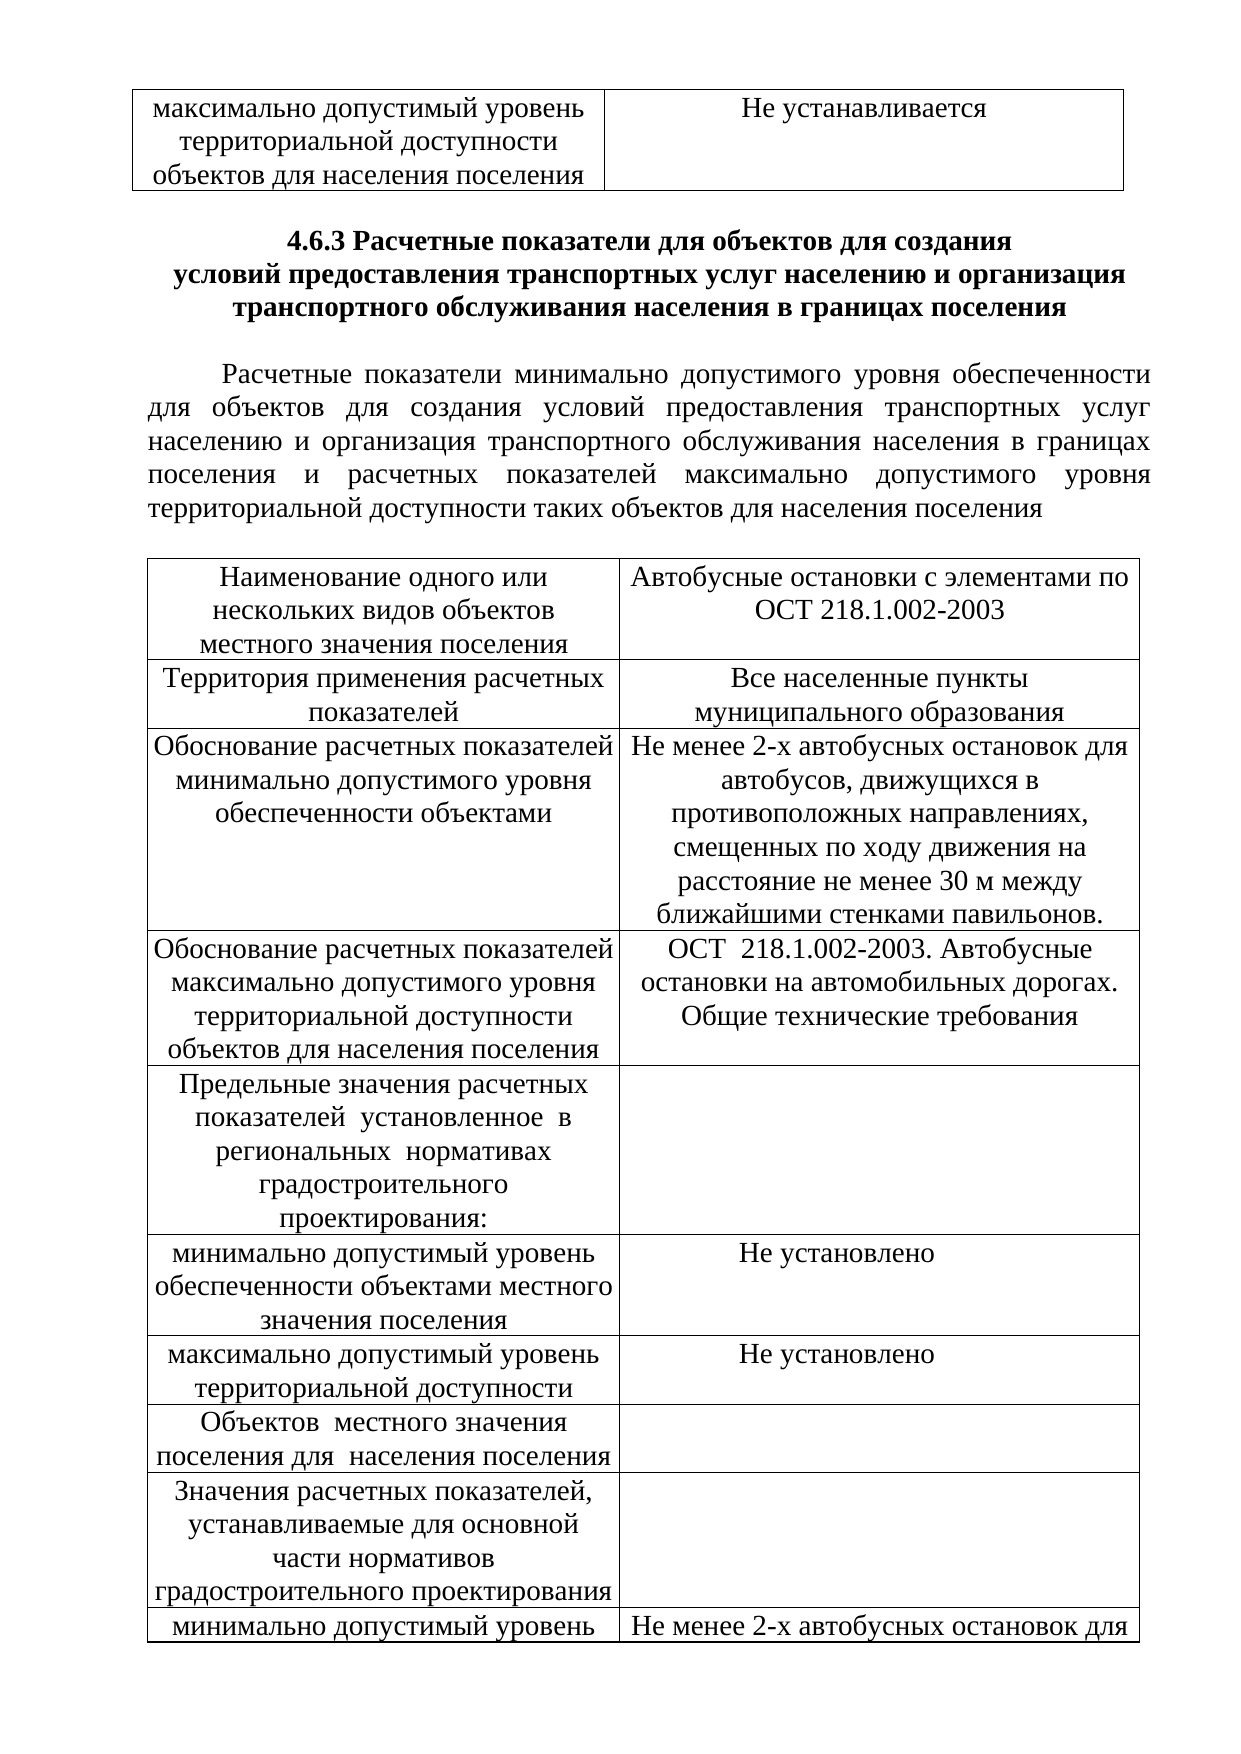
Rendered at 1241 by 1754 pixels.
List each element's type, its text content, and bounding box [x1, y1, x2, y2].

table_cell максимально допустимый уровень территориальной доступности объектов для населения поселения [133, 90, 604, 190]
text Расчетные показатели минимально допустимого уровня обеспеченности для объектов для создания условий предоставления транспортных услуг населению и организация транспортного обслуживания населения в границах поселения и расчетных показателей максимально допустимого уровня территориальной доступности таких объектов для населения поселения [148, 356, 1152, 524]
table_cell Предельные значения расчетных показателей установленное в региональных нормативах градостроительного проектирования: [148, 1066, 619, 1234]
table_cell [620, 1473, 1139, 1607]
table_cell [620, 1608, 1139, 1641]
table_cell ОСТ 218.1.002-2003. Автобусные остановки на автомобильных дорогах. Общие технические требования [620, 931, 1139, 1065]
table_cell Не установлено [620, 1336, 1139, 1403]
table_cell Не менее 2-х автобусных остановок для автобусов, движущихся в противоположных направлениях, смещенных по ходу движения на расстояние не менее 30 м между ближайшими стенками павильонов. [620, 729, 1139, 930]
table_cell минимально допустимый уровень обеспеченности объектами местного значения поселения [148, 1235, 619, 1335]
text 4.6.3 Расчетные показатели для объектов для создания [148, 224, 1152, 257]
table_cell [620, 1066, 1139, 1234]
table_cell Все населенные пункты муниципального образования [620, 660, 1139, 727]
table_cell Объектов местного значения поселения для населения поселения [148, 1405, 619, 1472]
table_cell Значения расчетных показателей, устанавливаемые для основной части нормативов градостроительного проектирования [148, 1473, 619, 1607]
table_cell максимально допустимый уровень территориальной доступности [148, 1336, 619, 1403]
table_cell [148, 1608, 619, 1641]
text условий предоставления транспортных услуг населению и организация транспортного обслуживания населения в границах поселения [148, 257, 1152, 323]
table_cell Обоснование расчетных показателей максимально допустимого уровня территориальной доступности объектов для населения поселения [148, 931, 619, 1065]
table_cell Обоснование расчетных показателей минимально допустимого уровня обеспеченности объектами [148, 729, 619, 930]
table_cell Не установлено [620, 1235, 1139, 1335]
table_cell Территория применения расчетных показателей [148, 660, 619, 727]
table_header Наименование одного или нескольких видов объектов местного значения поселения [148, 559, 619, 659]
table_cell [620, 1405, 1139, 1472]
table_cell Не устанавливается [605, 90, 1123, 190]
table_header Автобусные остановки с элементами по ОСТ 218.1.002-2003 [620, 559, 1139, 659]
